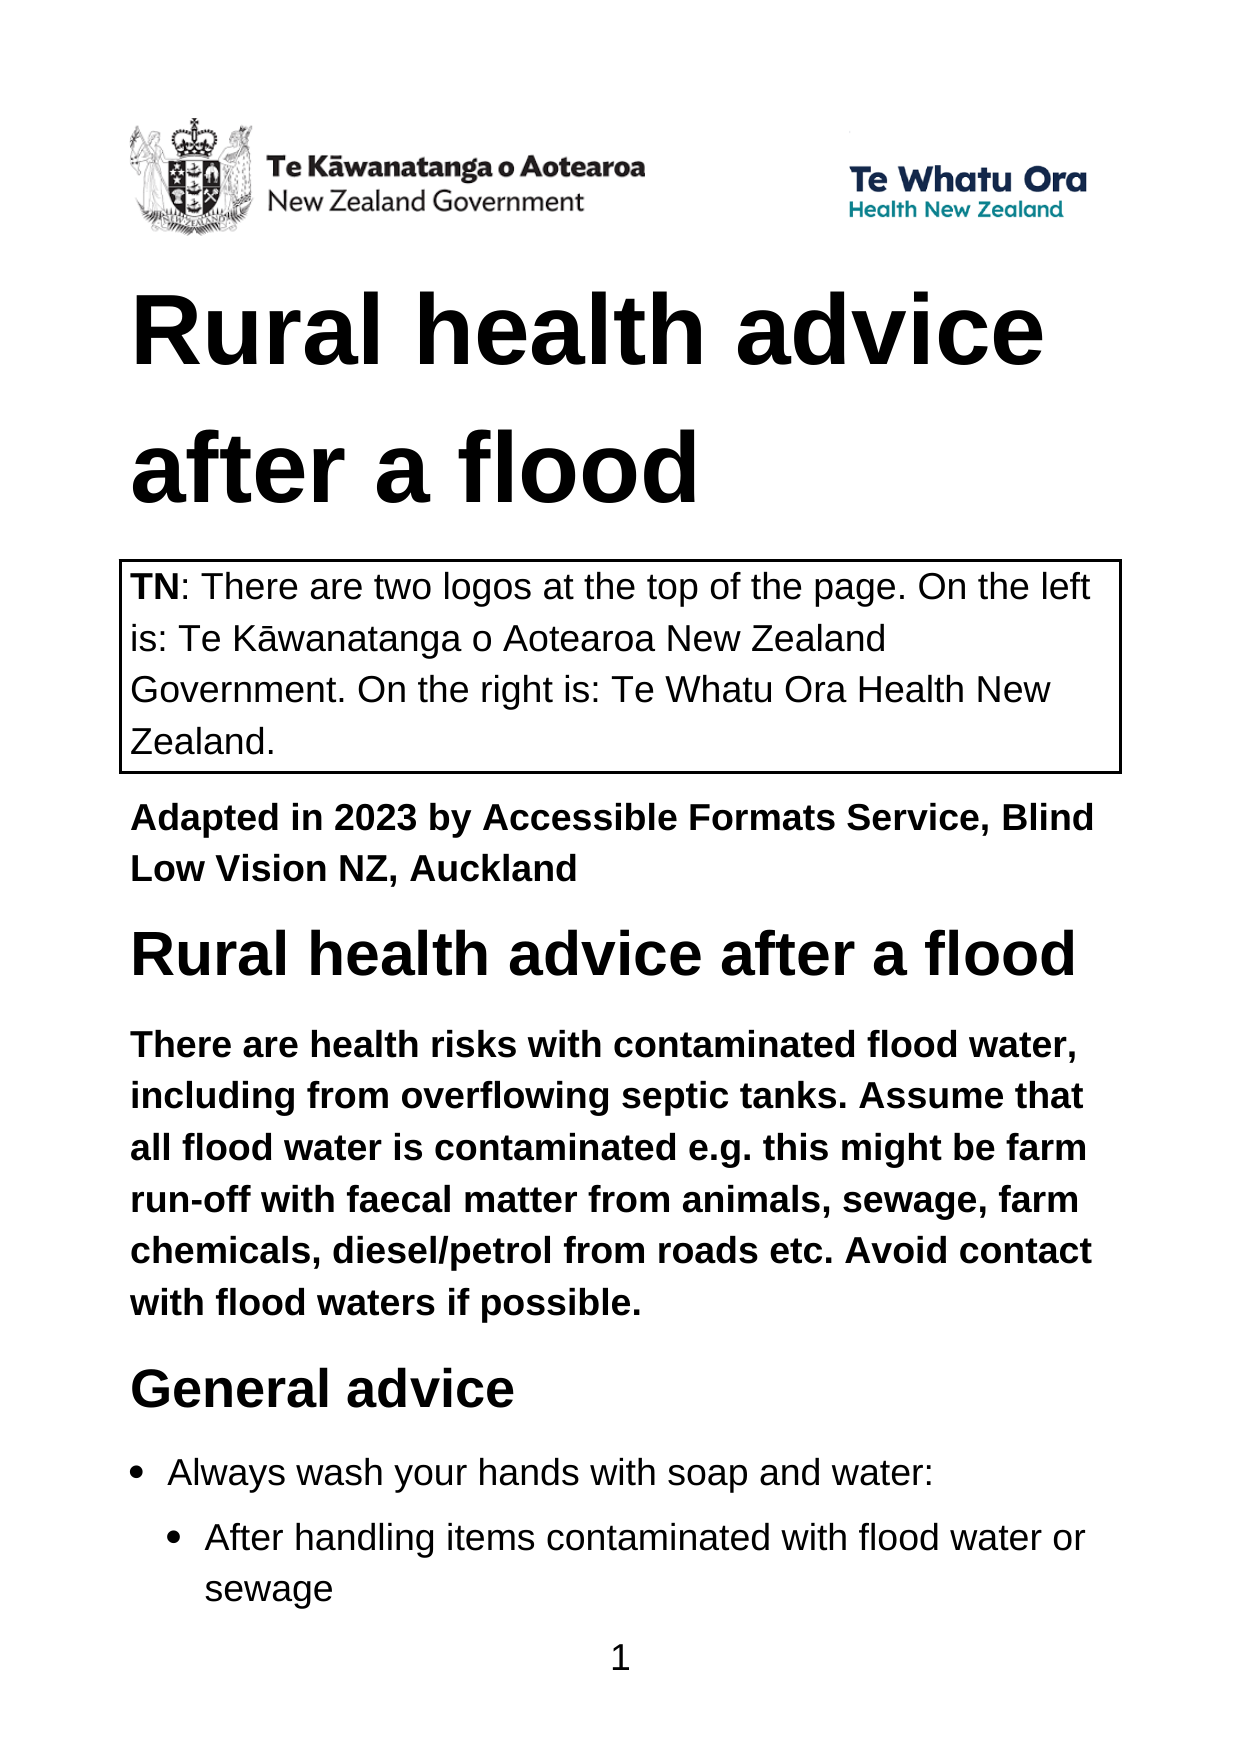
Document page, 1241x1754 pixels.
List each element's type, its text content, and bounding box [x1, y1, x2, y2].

text Adapted in 2023 by Accessible Formats Service, Blind Low Vision NZ, Auckland [130, 795, 1110, 890]
picture [826, 118, 1111, 261]
list After handling items contaminated with flood water or sewage [167, 1515, 1110, 1610]
picture [129, 118, 645, 236]
subtitle General advice [130, 1357, 1110, 1419]
subtitle Rural health advice after a flood [130, 917, 1110, 989]
text There are health risks with contaminated flood water, including from overflowing septic tanks. Assume that all flood water is contaminated e.g. this might be farm run-off with faecal matter from animals, sewage, farm chemicals, diesel/petrol from roads etc. Avoid contact with flood waters if possible. [130, 1022, 1110, 1323]
title Rural health advice after a flood [130, 271, 1110, 524]
text TN: There are two logos at the top of the page. On the left is: Te Kāwanatanga o Aotearoa New Zealand Government. On the right is: Te Whatu Ora Health New Zealand. [122, 562, 1119, 771]
list Always wash your hands with soap and water: [130, 1451, 1110, 1494]
